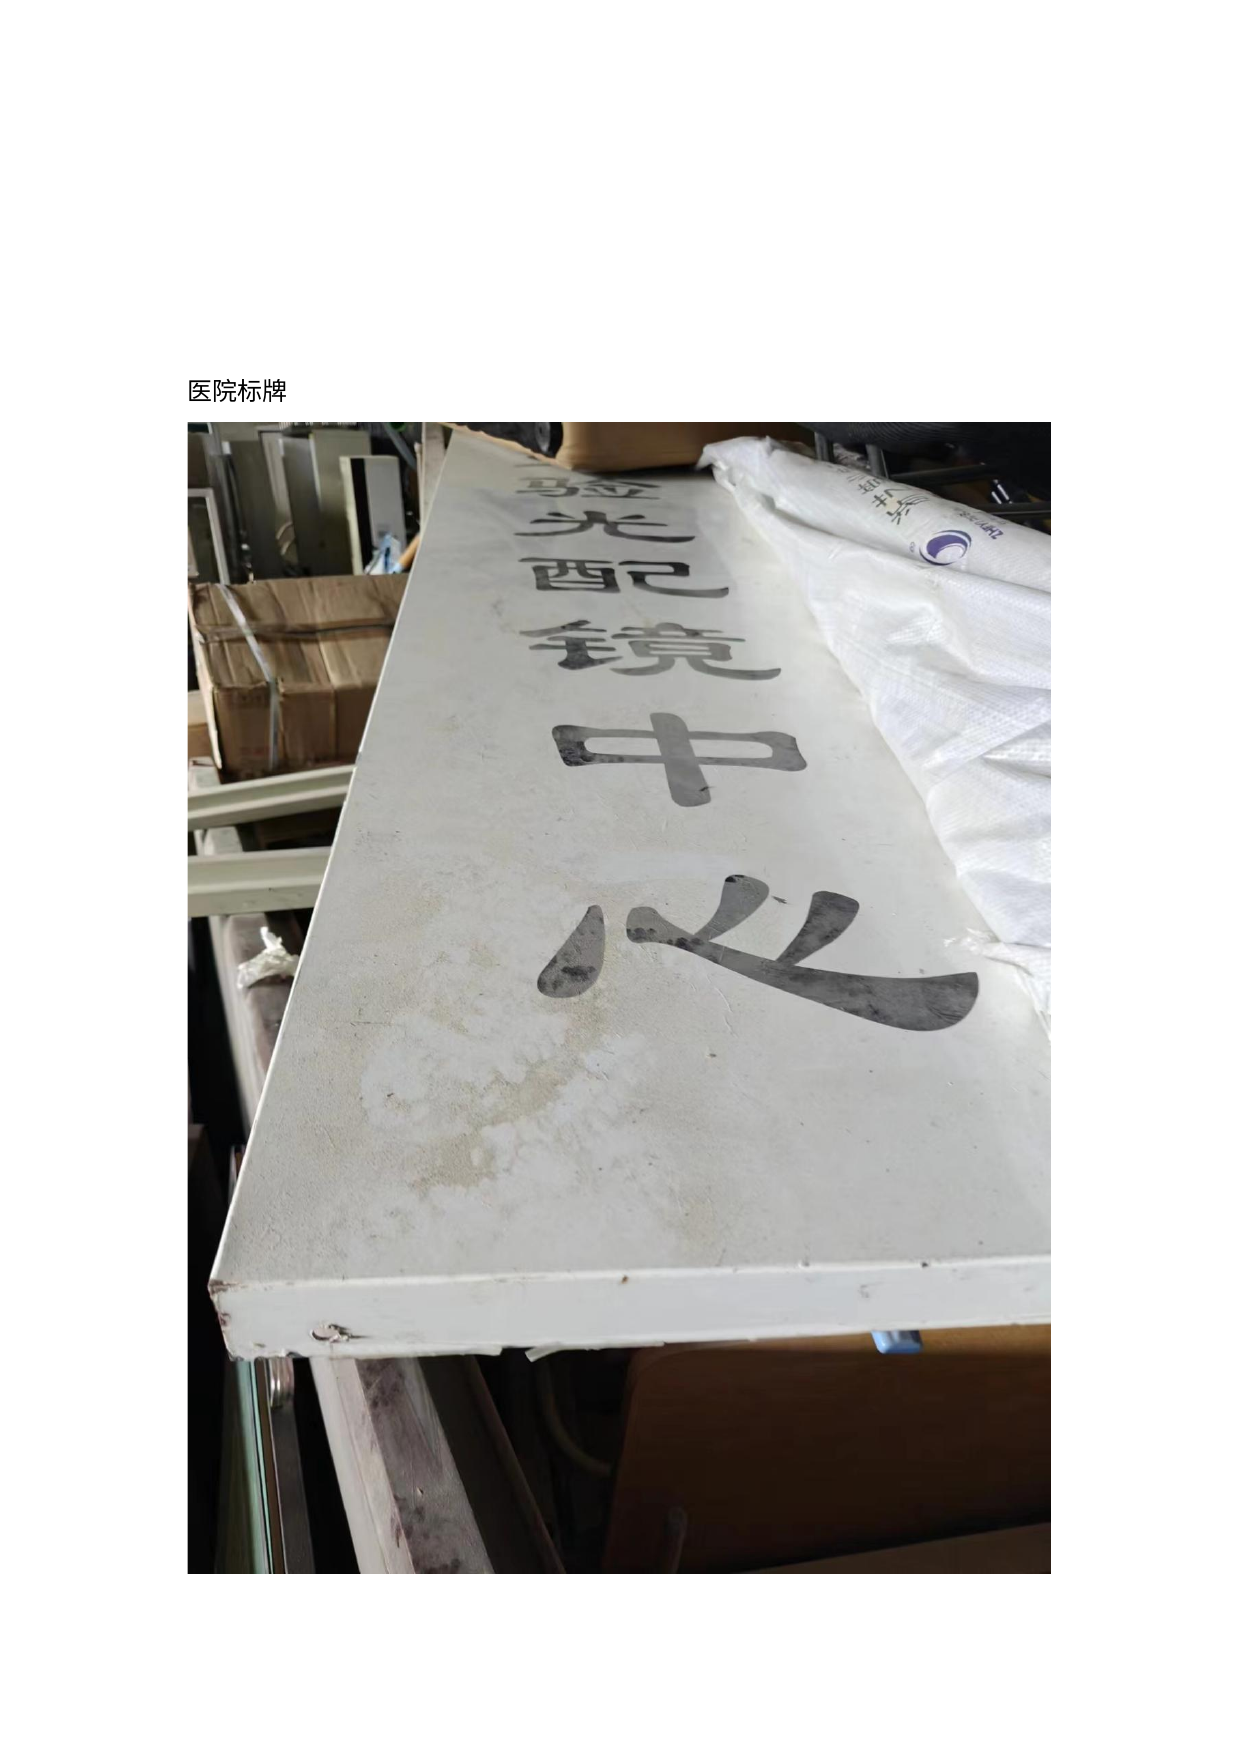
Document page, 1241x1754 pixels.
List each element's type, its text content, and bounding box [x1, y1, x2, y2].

text 医院标牌 [187, 357, 1053, 422]
picture [187, 422, 1051, 1574]
